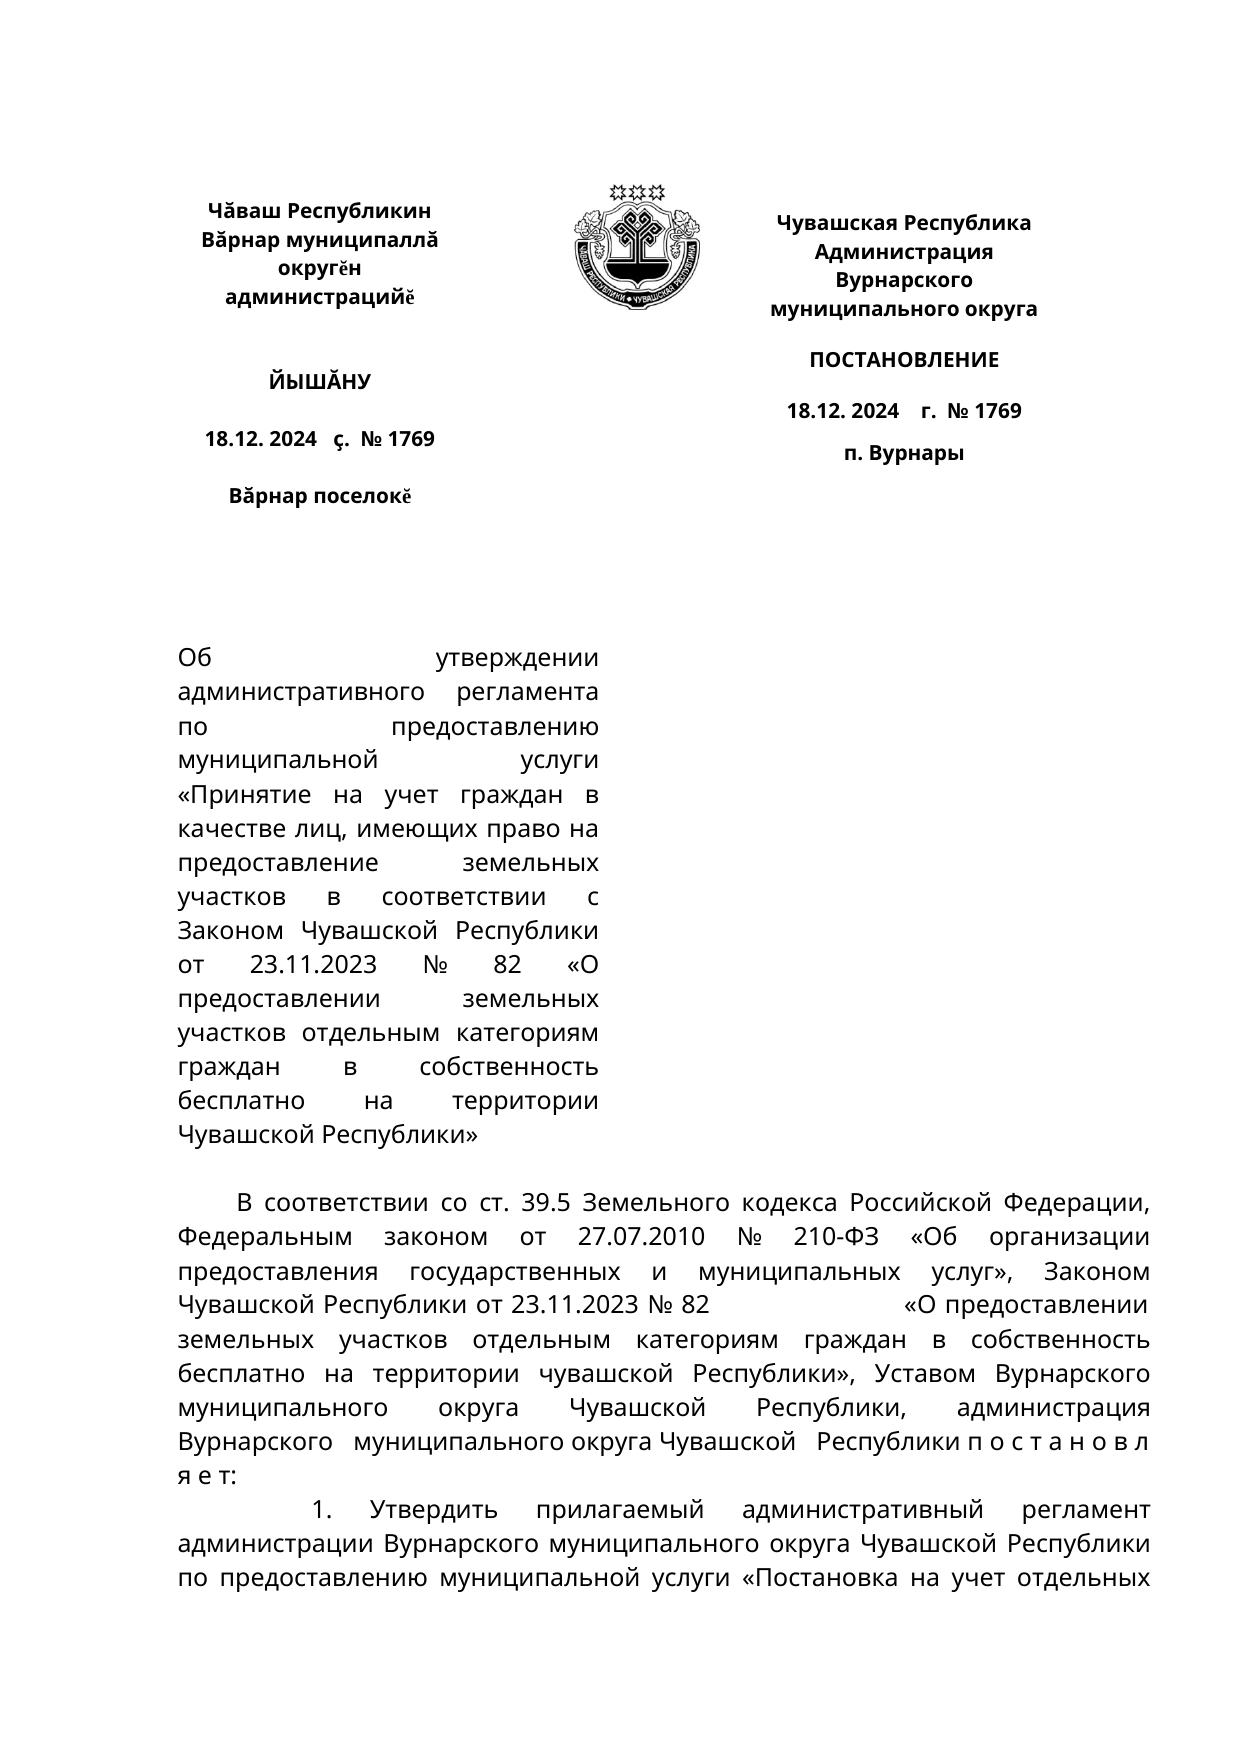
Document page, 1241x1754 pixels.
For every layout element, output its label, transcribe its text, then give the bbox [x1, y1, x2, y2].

table_header Чăваш Республикин Вăрнар муниципаллă округĕн администрацийĕ ЙЫШĂНУ 18.12. 2024 ҫ. № 1769 Вăрнар поселокĕ [166, 89, 527, 532]
text Об утверждении административного регламента по предоставлению муниципальной услуги «Принятие на учет граждан в качестве лиц, имеющих право на предоставление земельных участков в соответствии с Законом Чувашской Республики от 23.11.2023 № 82 «О предоставлении земельных участков отдельным категориям граждан в собственность бесплатно на территории Чувашской Республики» [177, 640, 599, 1151]
table_header Чувашская Республика Администрация Вурнарского муниципального округа ПОСТАНОВЛЕНИЕ 18.12. 2024 г. № 1769 п. Вурнары [741, 89, 1133, 532]
picture [571, 182, 704, 314]
text В соответствии со ст. 39.5 Земельного кодекса Российской Федерации, Федеральным законом от 27.07.2010 № 210-ФЗ «Об организации предоставления государственных и муниципальных услуг», Законом Чувашской Республики от 23.11.2023 № 82 «О предоставлении земельных участков отдельным категориям граждан в собственность бесплатно на территории чувашской Республики», Уставом Вурнарского муниципального округа Чувашской Республики, администрация Вурнарского муниципального округа Чувашской Республики п о с т а н о в л я е т: [177, 1185, 1152, 1492]
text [177, 1492, 1152, 1594]
table_header [528, 89, 741, 532]
